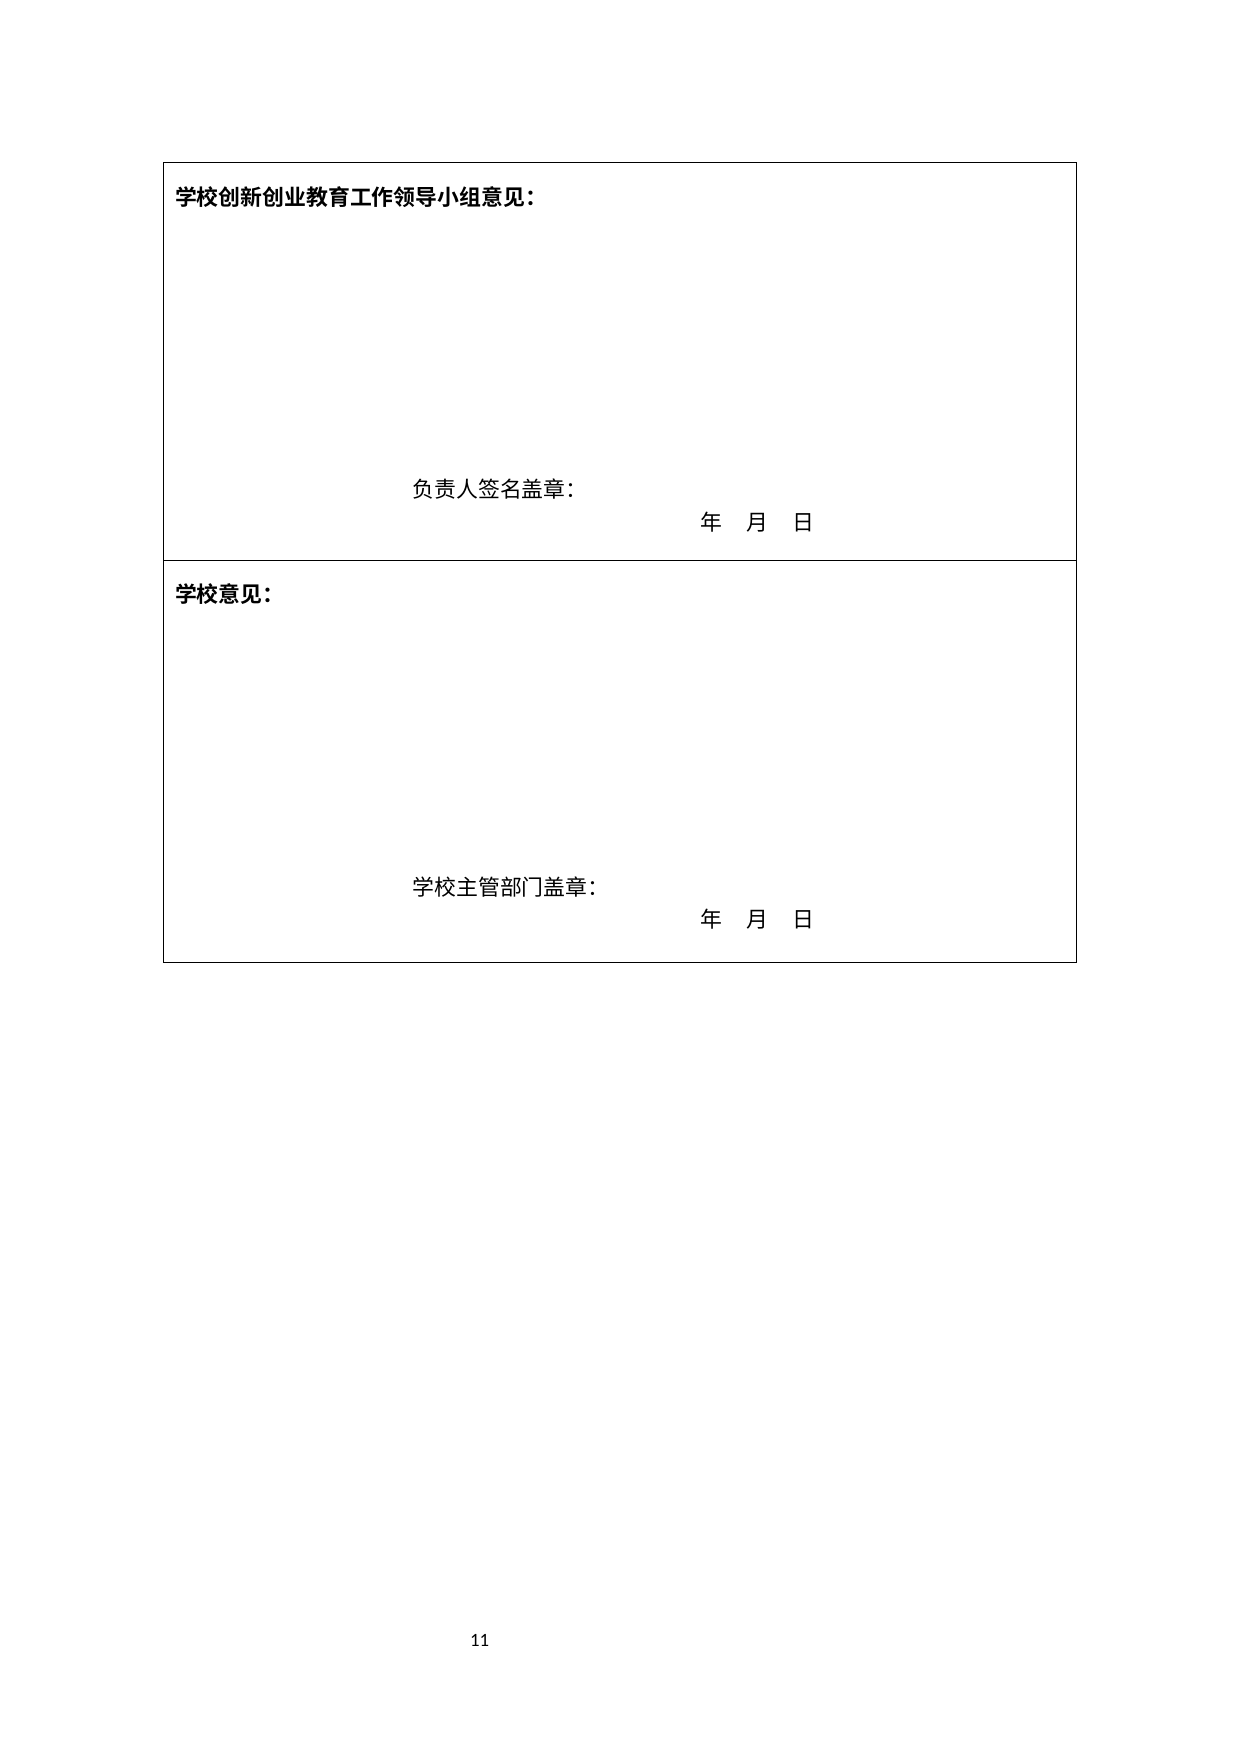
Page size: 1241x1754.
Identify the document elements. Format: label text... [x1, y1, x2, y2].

table_cell 学校意见： 学校主管部门盖章： 年 月 日 [164, 561, 1076, 962]
table_cell 学校创新创业教育工作领导小组意见： 负责人签名盖章： 年 月 日 [164, 163, 1076, 560]
